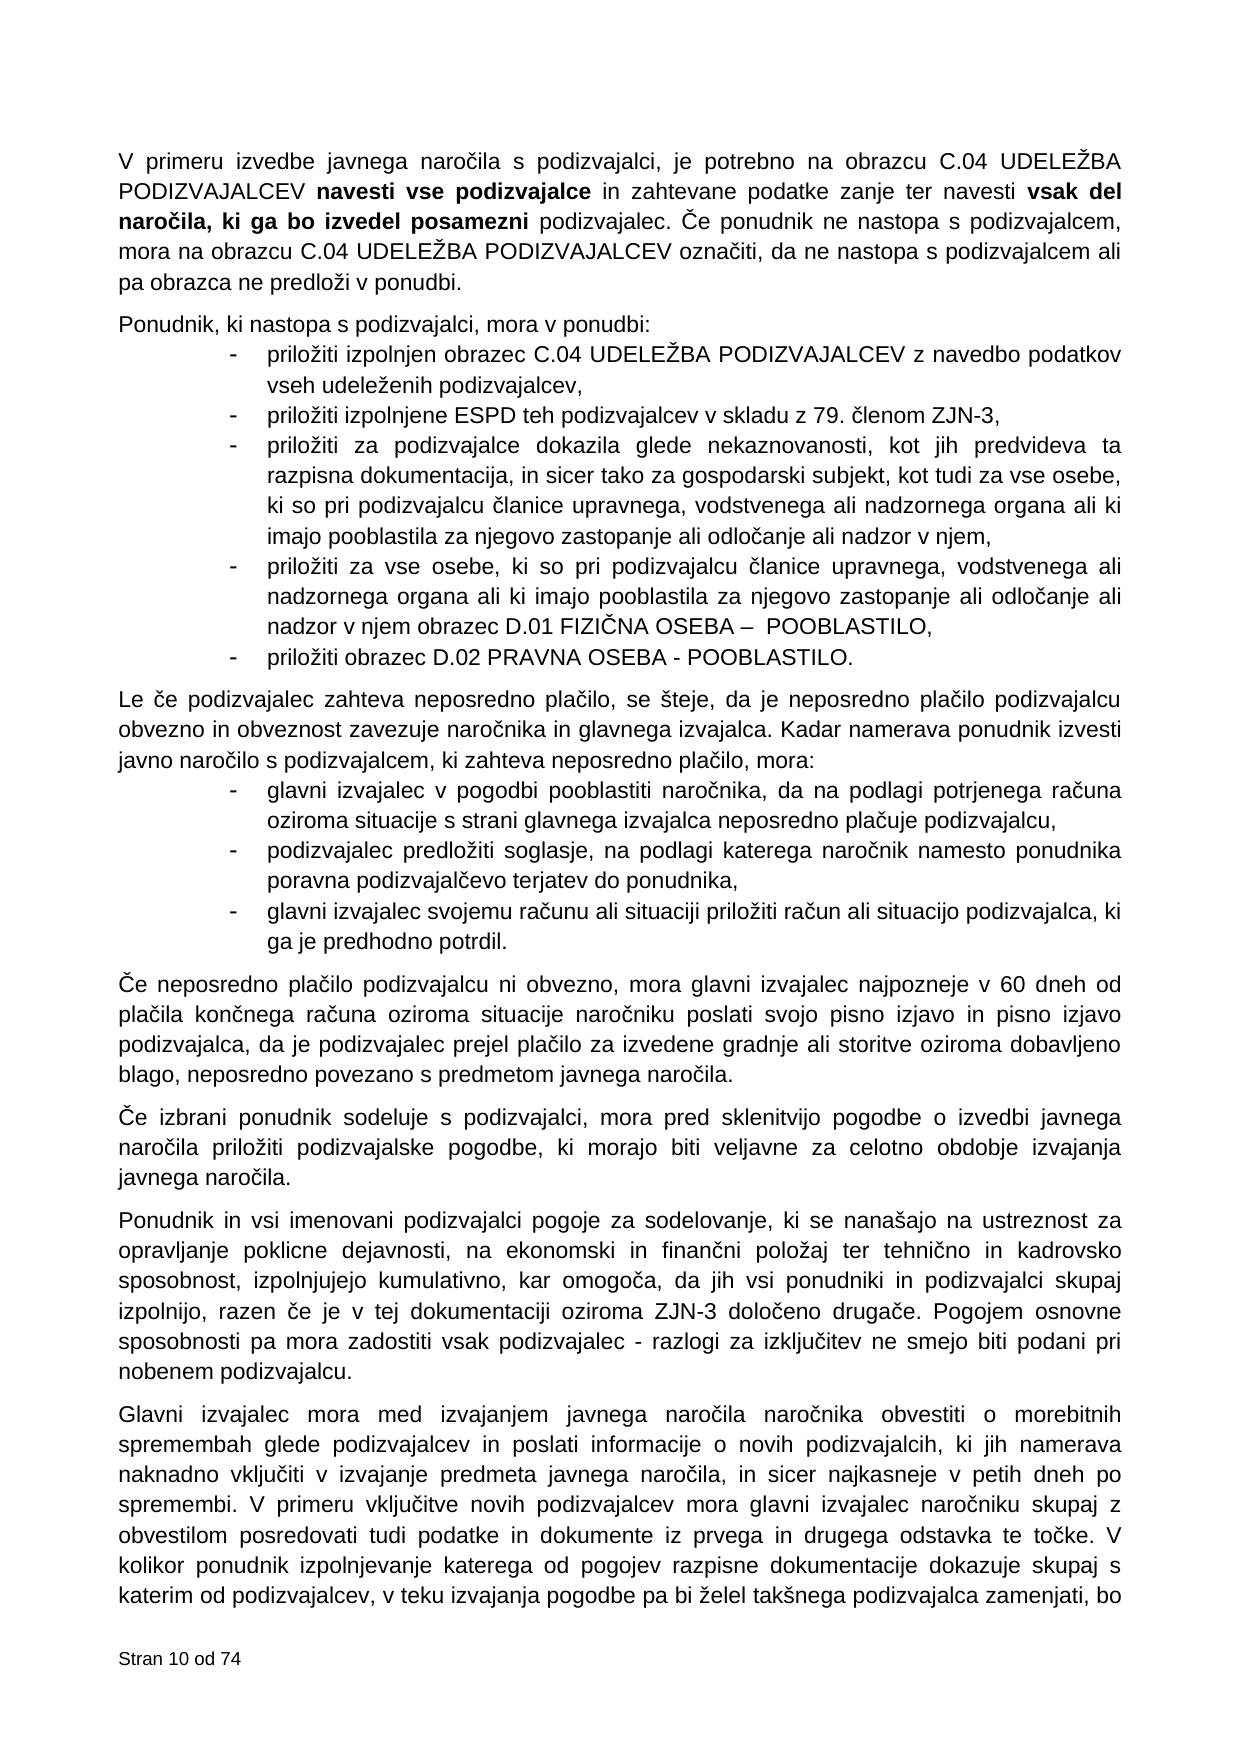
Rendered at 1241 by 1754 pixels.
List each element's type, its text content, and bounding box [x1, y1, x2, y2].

list glavni izvajalec v pogodbi pooblastiti naročnika, da na podlagi potrjenega računa oziroma situacije s strani glavnega izvajalca neposredno plačuje podizvajalcu, [229, 777, 1122, 833]
text Če izbrani ponudnik sodeluje s podizvajalci, mora pred sklenitvijo pogodbe o izvedbi javnega naročila priložiti podizvajalske pogodbe, ki morajo biti veljavne za celotno obdobje izvajanja javnega naročila. [118, 1104, 1122, 1191]
text Ponudnik, ki nastopa s podizvajalci, mora v ponudbi: [118, 311, 1122, 338]
text Ponudnik in vsi imenovani podizvajalci pogoje za sodelovanje, ki se nanašajo na ustreznost za opravljanje poklicne dejavnosti, na ekonomski in finančni položaj ter tehnično in kadrovsko sposobnost, izpolnjujejo kumulativno, kar omogoča, da jih vsi ponudniki in podizvajalci skupaj izpolnijo, razen če je v tej dokumentaciji oziroma ZJN-3 določeno drugače. Pogojem osnovne sposobnosti pa mora zadostiti vsak podizvajalec - razlogi za izključitev ne smejo biti podani pri nobenem podizvajalcu. [118, 1207, 1122, 1384]
text Le če podizvajalec zahteva neposredno plačilo, se šteje, da je neposredno plačilo podizvajalcu obvezno in obveznost zavezuje naročnika in glavnega izvajalca. Kadar namerava ponudnik izvesti javno naročilo s podizvajalcem, ki zahteva neposredno plačilo, mora: [118, 686, 1122, 773]
list priložiti izpolnjen obrazec C.04 UDELEŽBA PODIZVAJALCEV z navedbo podatkov vseh udeleženih podizvajalcev, [229, 341, 1122, 398]
list priložiti za vse osebe, ki so pri podizvajalcu članice upravnega, vodstvenega ali nadzornega organa ali ki imajo pooblastila za njegovo zastopanje ali odločanje ali nadzor v njem obrazec D.01 FIZIČNA OSEBA – POOBLASTILO, [229, 553, 1122, 640]
text V primeru izvedbe javnega naročila s podizvajalci, je potrebno na obrazcu C.04 UDELEŽBA PODIZVAJALCEV navesti vse podizvajalce in zahtevane podatke zanje ter navesti vsak del naročila, ki ga bo izvedel posamezni podizvajalec. Če ponudnik ne nastopa s podizvajalcem, mora na obrazcu C.04 UDELEŽBA PODIZVAJALCEV označiti, da ne nastopa s podizvajalcem ali pa obrazca ne predloži v ponudbi. [118, 148, 1122, 295]
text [118, 1401, 1122, 1608]
list podizvajalec predložiti soglasje, na podlagi katerega naročnik namesto ponudnika poravna podizvajalčevo terjatev do ponudnika, [229, 837, 1122, 894]
list glavni izvajalec svojemu računu ali situaciji priložiti račun ali situacijo podizvajalca, ki ga je predhodno potrdil. [229, 898, 1122, 954]
list priložiti obrazec D.02 PRAVNA OSEBA - POOBLASTILO. [229, 643, 1122, 670]
text Če neposredno plačilo podizvajalcu ni obvezno, mora glavni izvajalec najpozneje v 60 dneh od plačila končnega računa oziroma situacije naročniku poslati svojo pisno izjavo in pisno izjavo podizvajalca, da je podizvajalec prejel plačilo za izvedene gradnje ali storitve oziroma dobavljeno blago, neposredno povezano s predmetom javnega naročila. [118, 971, 1122, 1088]
list priložiti za podizvajalce dokazila glede nekaznovanosti, kot jih predvideva ta razpisna dokumentacija, in sicer tako za gospodarski subjekt, kot tudi za vse osebe, ki so pri podizvajalcu članice upravnega, vodstvenega ali nadzornega organa ali ki imajo pooblastila za njegovo zastopanje ali odločanje ali nadzor v njem, [229, 432, 1122, 549]
list priložiti izpolnjene ESPD teh podizvajalcev v skladu z 79. členom ZJN-3, [229, 402, 1122, 428]
